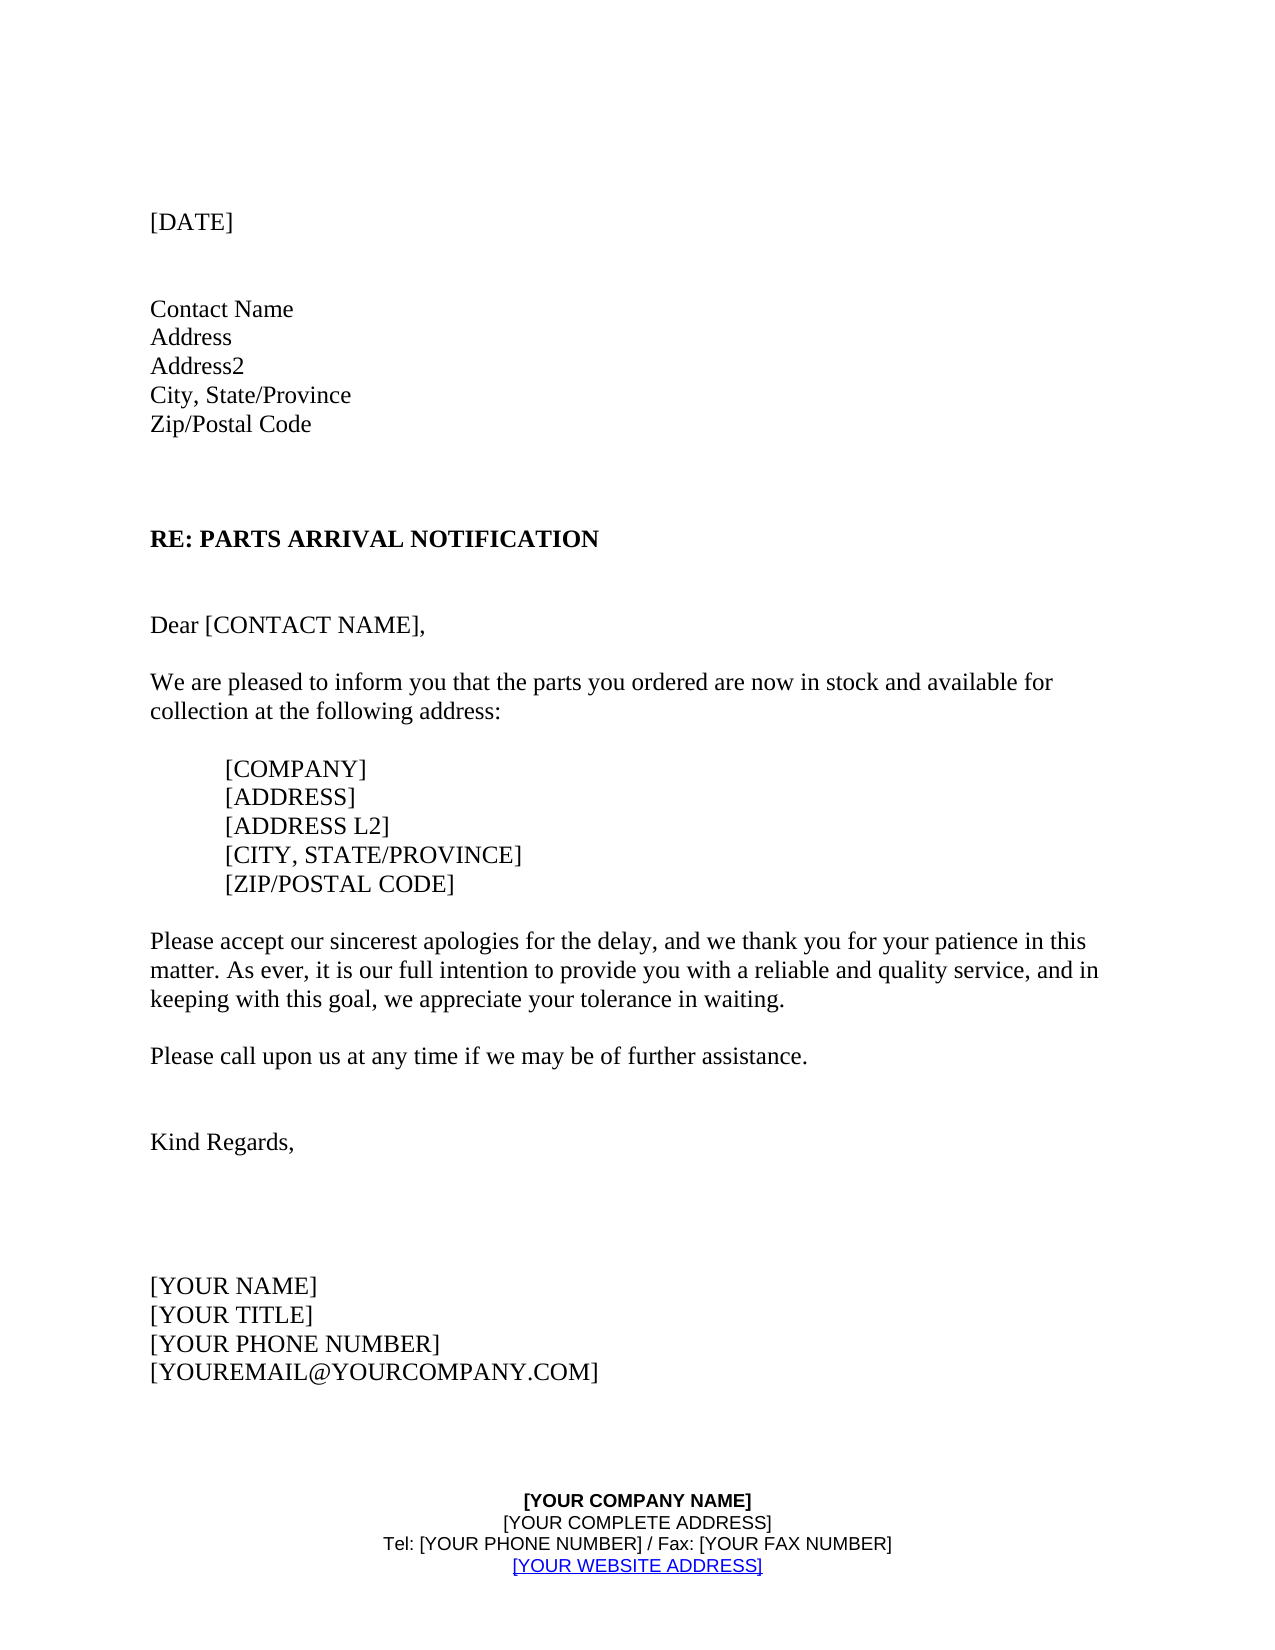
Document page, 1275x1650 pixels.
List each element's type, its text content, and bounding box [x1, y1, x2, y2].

text Address2 [150, 351, 1125, 380]
text We are pleased to inform you that the parts you ordered are now in stock and available for collection at the following address: [150, 667, 1125, 725]
text Contact Name [150, 294, 1125, 322]
text [ADDRESS L2] [CITY, STATE/PROVINCE] [225, 811, 1125, 869]
text Please accept our sincerest apologies for the delay, and we thank you for your patience in this matter. As ever, it is our full intention to provide you with a reliable and quality service, and in keeping with this goal, we appreciate your tolerance in waiting. Please call upon us at any time if we may be of further assistance. [150, 897, 1125, 1070]
text [ADDRESS] [150, 782, 1125, 811]
text Address [150, 322, 1125, 351]
text [YOUREMAIL@YOURCOMPANY.COM] [150, 1357, 1125, 1386]
text [COMPANY] [150, 754, 1125, 782]
text RE: PARTS ARRIVAL NOTIFICATION [150, 524, 1125, 552]
text [YOUR TITLE] [150, 1300, 1125, 1329]
text [YOUR NAME] [150, 1271, 1125, 1300]
text City, State/Province [150, 380, 1125, 409]
text Dear [CONTACT NAME], [150, 610, 1125, 639]
text Zip/Postal Code [150, 409, 1125, 437]
text Kind Regards, [150, 1127, 1125, 1156]
text [YOUR PHONE NUMBER] [150, 1329, 1125, 1357]
text [DATE] [150, 207, 1125, 236]
text [ZIP/POSTAL CODE] [225, 869, 1125, 897]
